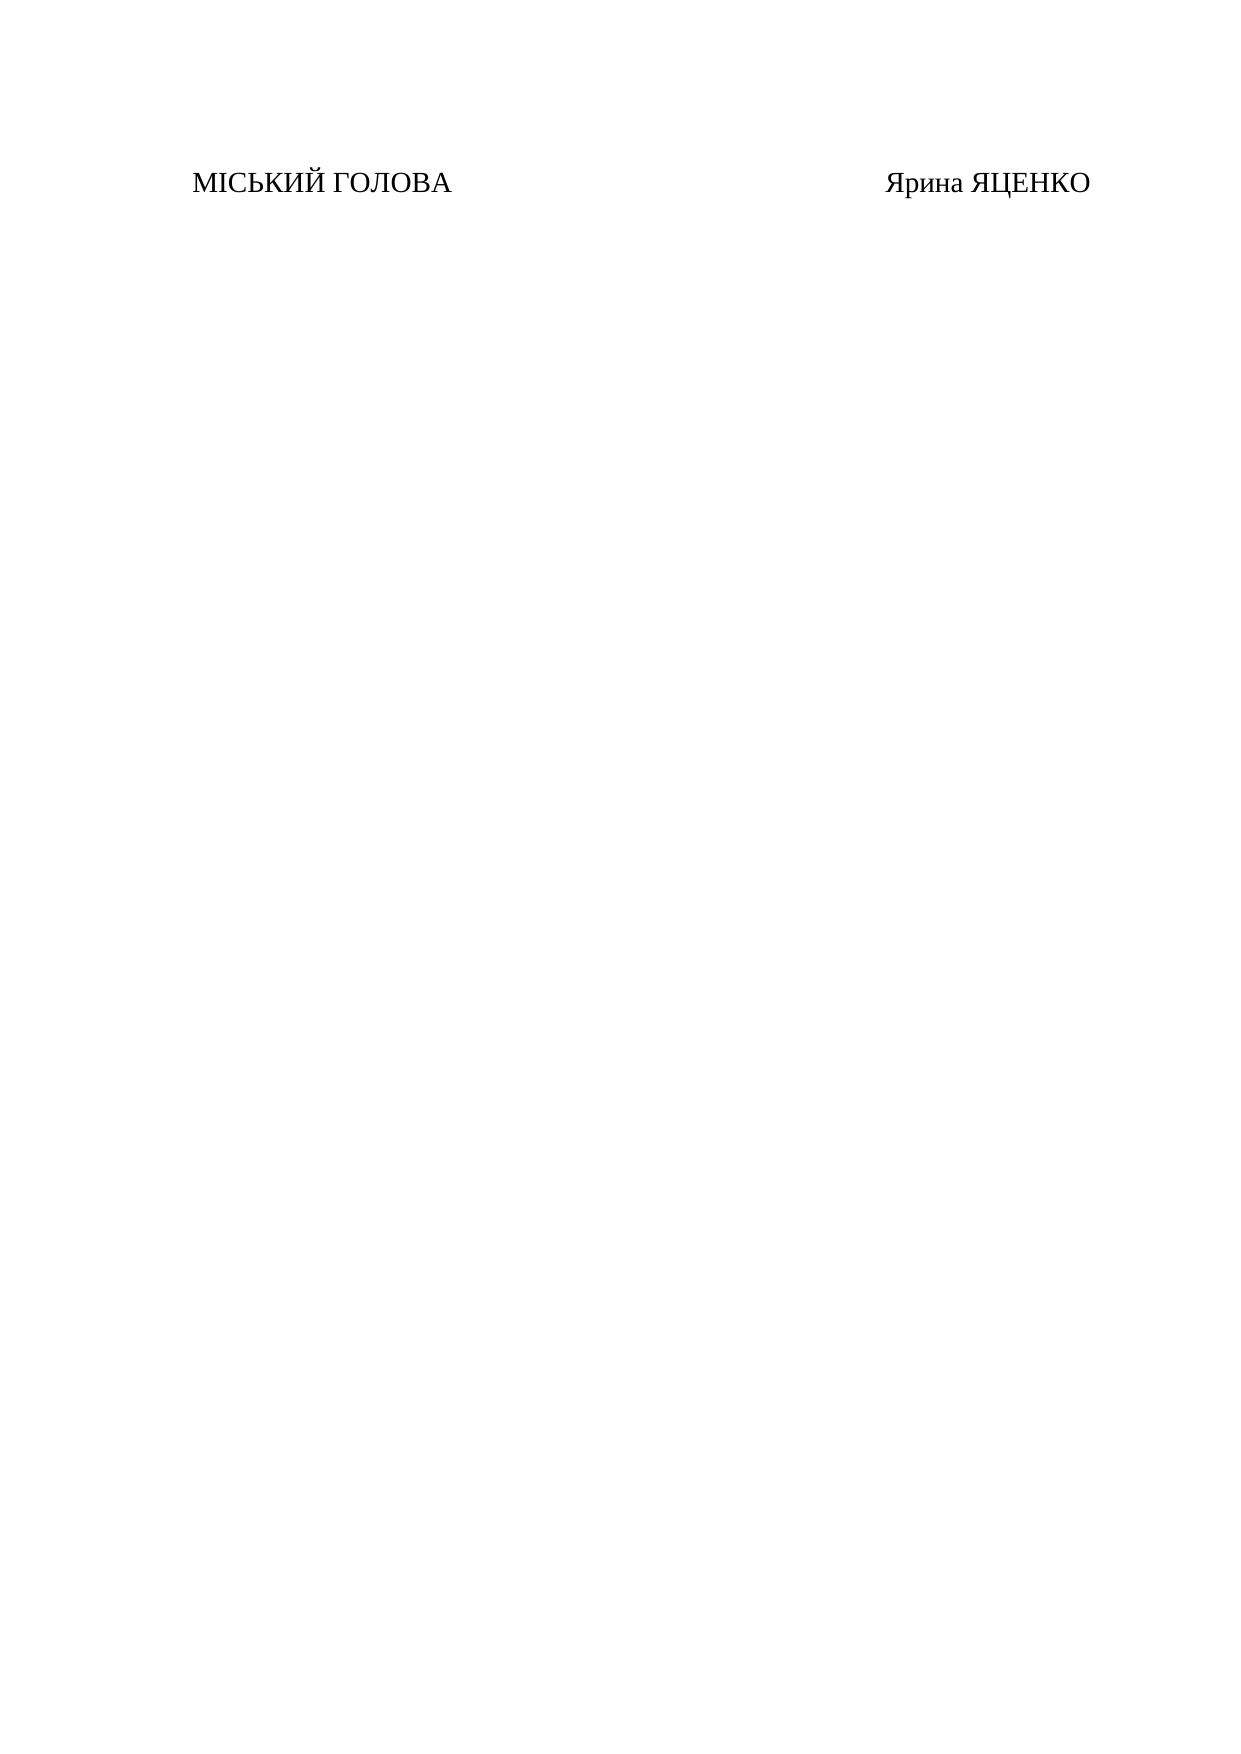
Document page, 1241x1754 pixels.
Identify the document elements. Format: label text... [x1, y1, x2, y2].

text МІСЬКИЙ ГОЛОВА Ярина ЯЦЕНКО [192, 169, 1122, 198]
